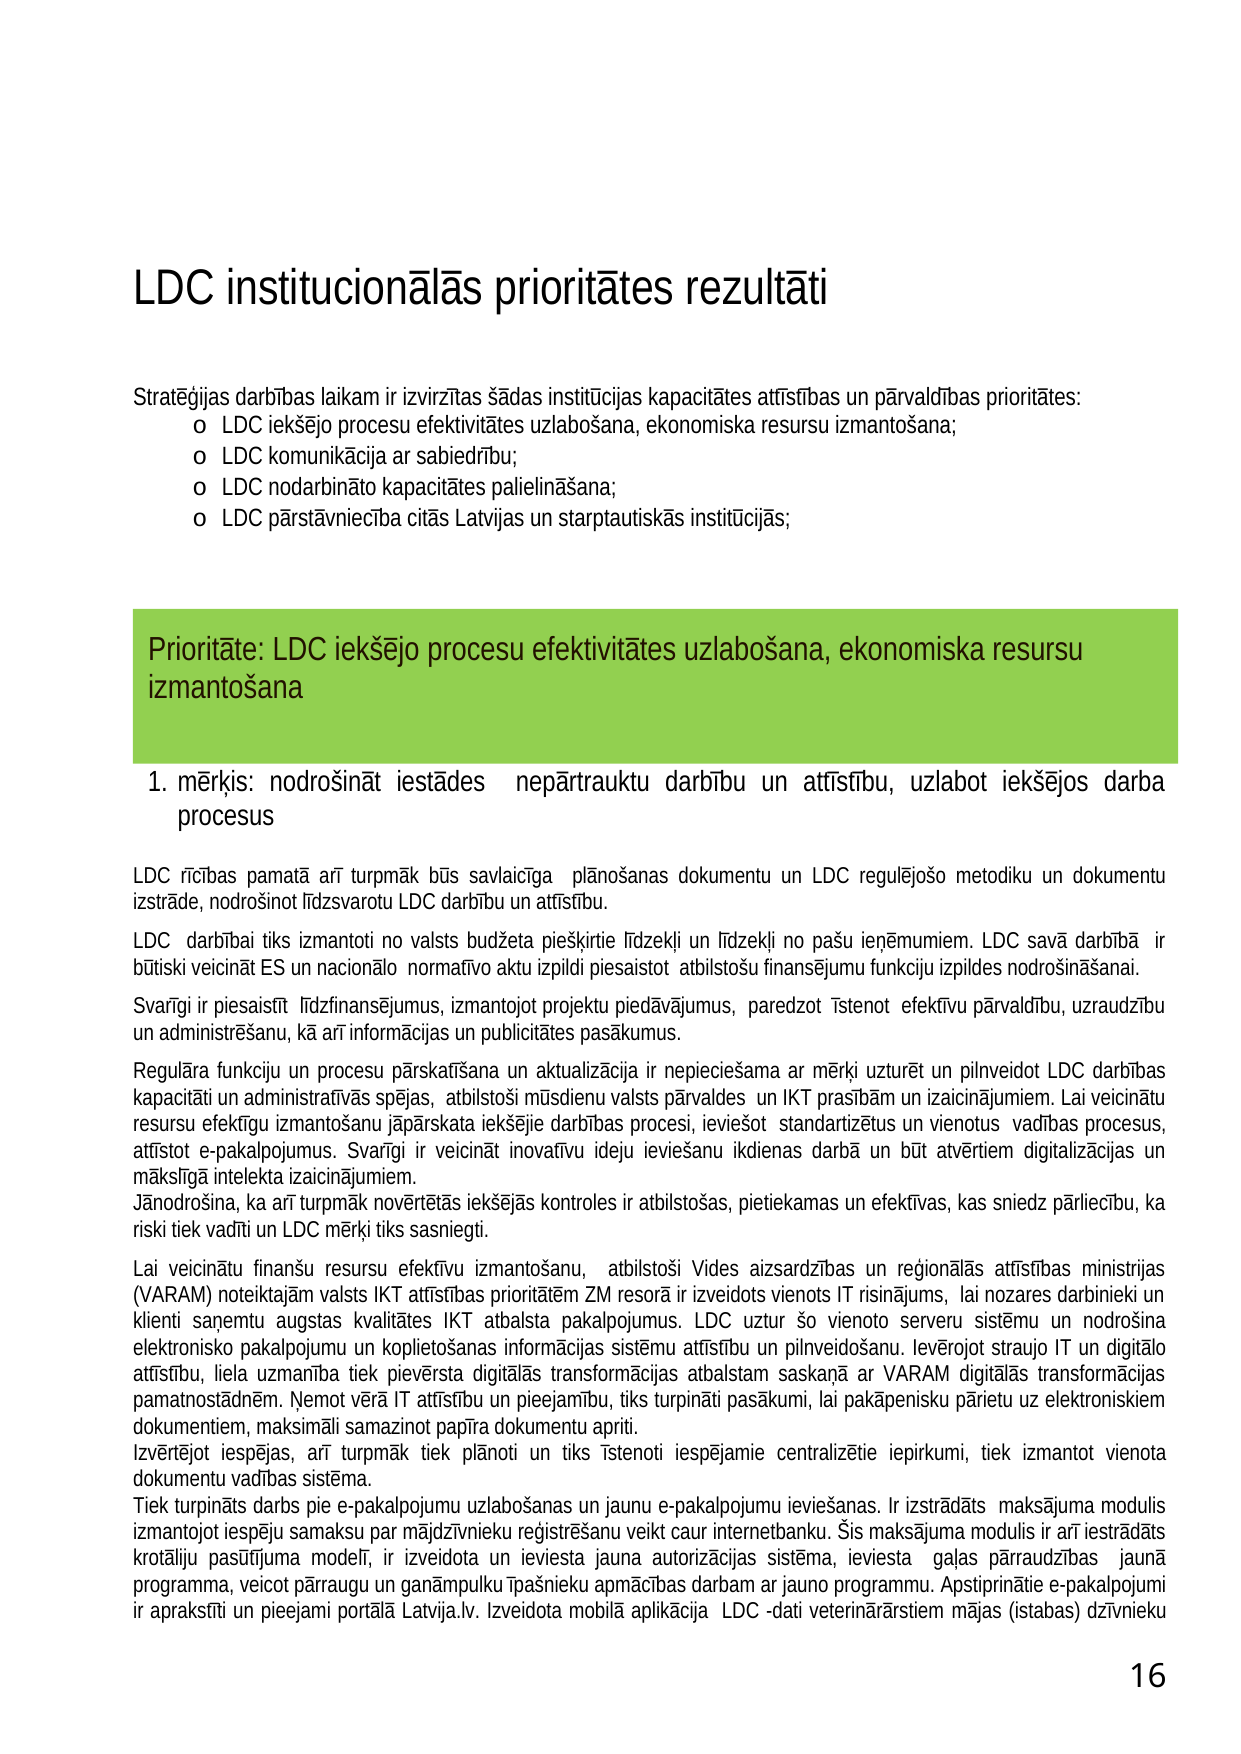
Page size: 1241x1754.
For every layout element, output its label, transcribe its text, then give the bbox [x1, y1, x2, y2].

list Regulāra funkciju un procesu pārskatīšana un aktualizācija ir nepieciešama ar mērķi uzturēt un pilnveidot LDC darbības kapacitāti un administratīvās spējas, atbilstoši mūsdienu valsts pārvaldes un IKT prasībām un izaicinājumiem. Lai veicinātu resursu efektīgu izmantošanu jāpārskata iekšējie darbības procesi, ieviešot standartizētus un vienotus vadības procesus, attīstot e-pakalpojumus. Svarīgi ir veicināt inovatīvu ideju ieviešanu ikdienas darbā un būt atvērtiem digitalizācijas un mākslīgā intelekta izaicinājumiem. [133, 1057, 1167, 1189]
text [133, 1492, 1167, 1623]
list LDC komunikācija ar sabiedrību; [192, 441, 1167, 472]
text Izvērtējot iespējas, arī turpmāk tiek plānoti un tiks īstenoti iespējamie centralizētie iepirkumi, tiek izmantot vienota dokumentu vadības sistēma. [133, 1439, 1167, 1492]
list LDC iekšējo procesu efektivitātes uzlabošana, ekonomiska resursu izmantošana; [192, 410, 1167, 441]
text Lai veicinātu finanšu resursu efektīvu izmantošanu, atbilstoši Vides aizsardzības un reģionālās attīstības ministrijas (VARAM) noteiktajām valsts IKT attīstības prioritātēm ZM resorā ir izveidots vienots IT risinājums, lai nozares darbinieki un klienti saņemtu augstas kvalitātes IKT atbalsta pakalpojumus. LDC uztur šo vienoto serveru sistēmu un nodrošina elektronisko pakalpojumu un koplietošanas informācijas sistēmu attīstību un pilnveidošanu. Ievērojot straujo IT un digitālo attīstību, liela uzmanība tiek pievērsta digitālās transformācijas atbalstam saskaņā ar VARAM digitālās transformācijas pamatnostādnēm. Ņemot vērā IT attīstību un pieejamību, tiks turpināti pasākumi, lai pakāpenisku pārietu uz elektroniskiem dokumentiem, maksimāli samazinot papīra dokumentu apriti. [133, 1254, 1167, 1439]
text LDC institucionālās prioritātes rezultāti [133, 257, 1167, 315]
list LDC nodarbināto kapacitātes palielināšana; [192, 472, 1167, 503]
list mērķis: nodrošināt iestādes nepārtrauktu darbību un attīstību, uzlabot iekšējos darba procesus [148, 764, 1167, 831]
list LDC pārstāvniecība citās Latvijas un starptautiskās institūcijās; [192, 503, 1167, 534]
text Stratēģijas darbības laikam ir izvirzītas šādas institūcijas kapacitātes attīstības un pārvaldības prioritātes: [133, 381, 1167, 410]
list Jānodrošina, ka arī turpmāk novērtētās iekšējās kontroles ir atbilstošas, pietiekamas un efektīvas, kas sniedz pārliecību, ka riski tiek vadīti un LDC mērķi tiks sasniegti. [133, 1189, 1167, 1242]
text LDC darbībai tiks izmantoti no valsts budžeta piešķirtie līdzekļi un līdzekļi no pašu ieņēmumiem. LDC savā darbībā ir būtiski veicināt ES un nacionālo normatīvo aktu izpildi piesaistot atbilstošu finansējumu funkciju izpildes nodrošināšanai. [133, 927, 1167, 980]
text LDC rīcības pamatā arī turpmāk būs savlaicīga plānošanas dokumentu un LDC regulējošo metodiku un dokumentu izstrāde, nodrošinot līdzsvarotu LDC darbību un attīstību. [133, 862, 1167, 914]
text Svarīgi ir piesaistīt līdzfinansējumus, izmantojot projektu piedāvājumus, paredzot īstenot efektīvu pārvaldību, uzraudzību un administrēšanu, kā arī informācijas un publicitātes pasākumus. [133, 992, 1167, 1045]
